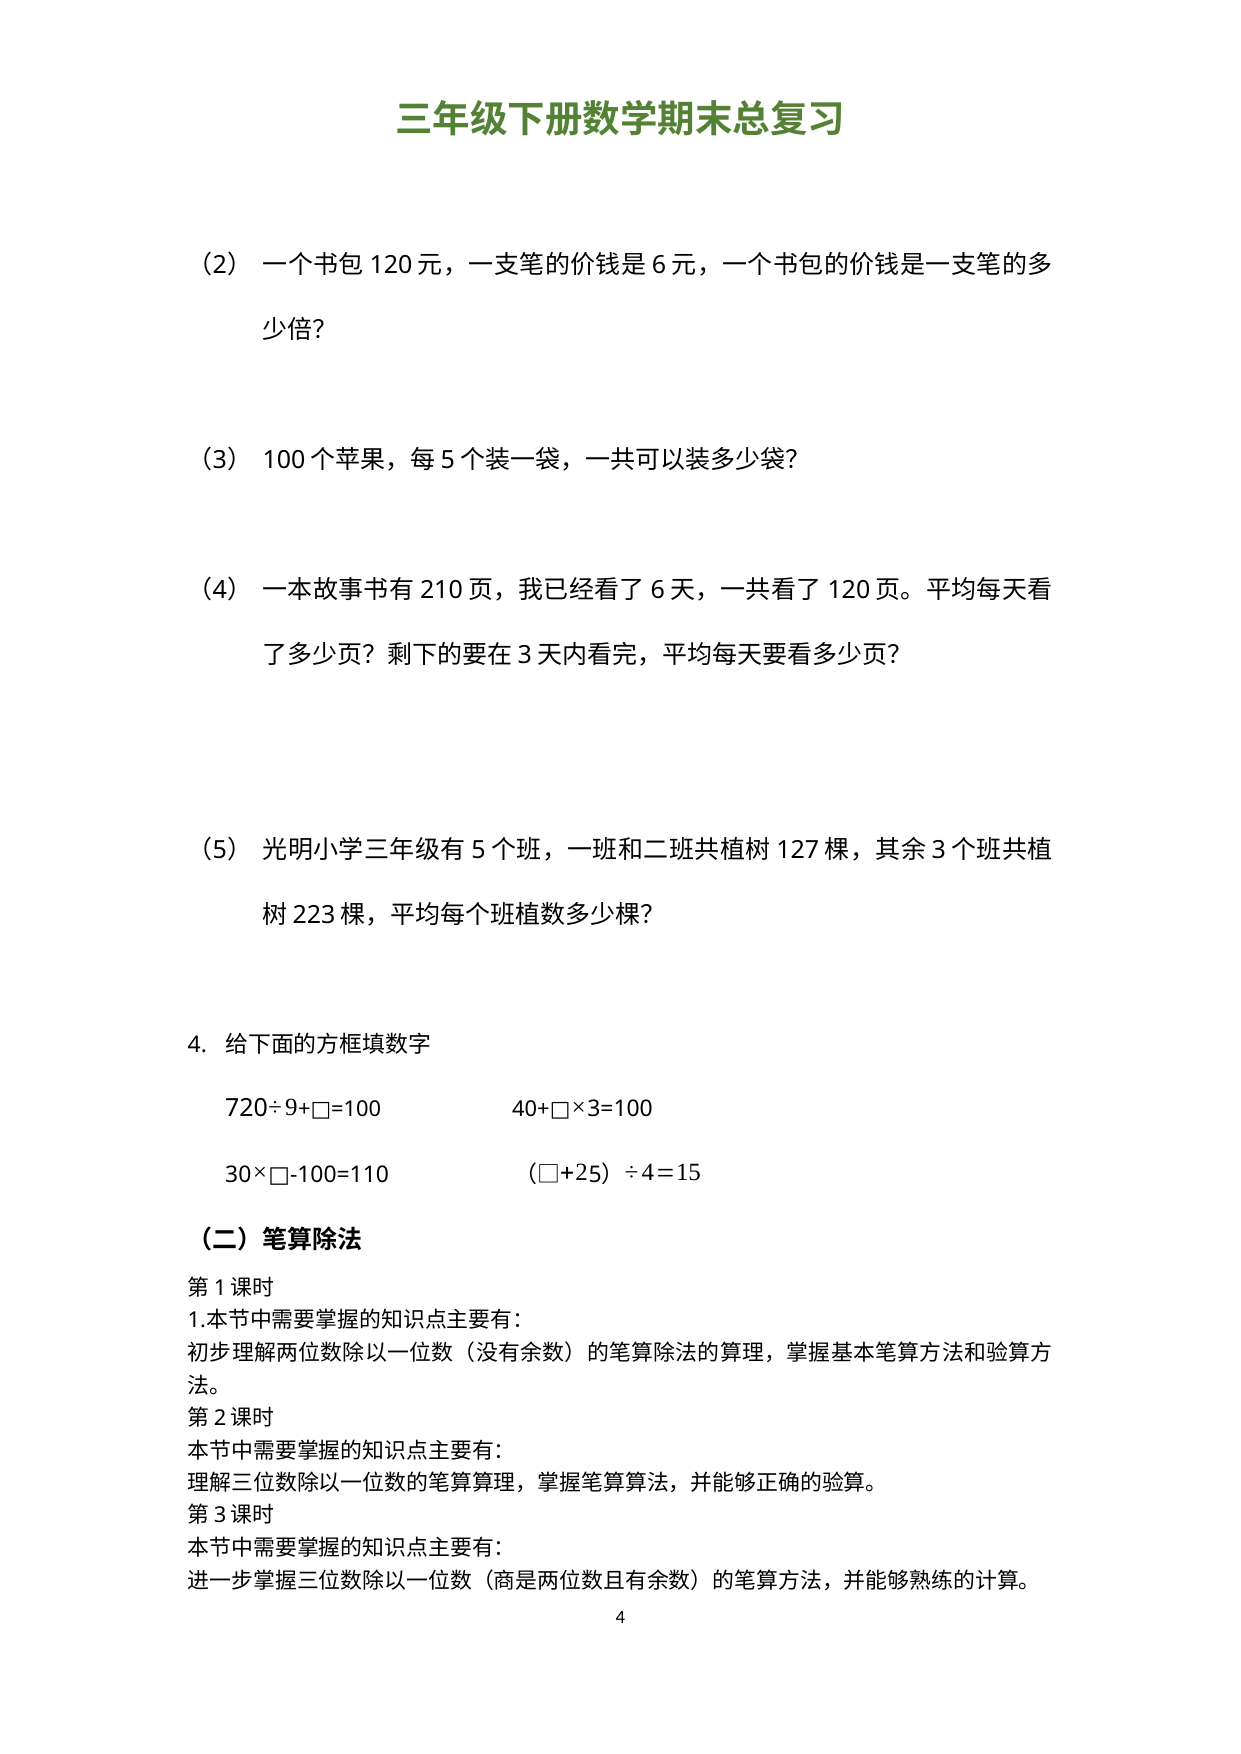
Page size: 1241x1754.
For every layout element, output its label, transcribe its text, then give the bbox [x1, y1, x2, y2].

text 理解三位数除以一位数的笔算算理，掌握笔算算法，并能够正确的验算。 [187, 1465, 1053, 1497]
text 进一步掌握三位数除以一位数（商是两位数且有余数）的笔算方法，并能够熟练的计算。 [187, 1562, 1053, 1595]
list 一个书包120元，一支笔的价钱是6元，一个书包的价钱是一支笔的多少倍？ [187, 230, 1053, 360]
text （二）笔算除法 [187, 1205, 1053, 1270]
list 给下面的方框填数字 [187, 1010, 1053, 1075]
list 光明小学三年级有5个班，一班和二班共植树127棵，其余3个班共植树223棵，平均每个班植数多少棵？ [187, 815, 1053, 945]
list 100个苹果，每5个装一袋，一共可以装多少袋？ [187, 425, 1053, 490]
text 第1课时 [187, 1270, 1053, 1302]
list 720+□=100 40+□3=100 [225, 1075, 1053, 1140]
text 第3课时 [187, 1497, 1053, 1530]
list 30□-100=110 （□5） [225, 1140, 1053, 1205]
text 1.本节中需要掌握的知识点主要有： [187, 1302, 1053, 1335]
text 本节中需要掌握的知识点主要有： [187, 1530, 1053, 1562]
text 初步理解两位数除以一位数（没有余数）的笔算除法的算理，掌握基本笔算方法和验算方法。 [187, 1335, 1053, 1400]
text 第2课时 [187, 1400, 1053, 1432]
text 本节中需要掌握的知识点主要有： [187, 1432, 1053, 1465]
list 一本故事书有210页，我已经看了6天，一共看了120页。平均每天看了多少页？剩下的要在3天内看完，平均每天要看多少页？ [187, 555, 1053, 685]
